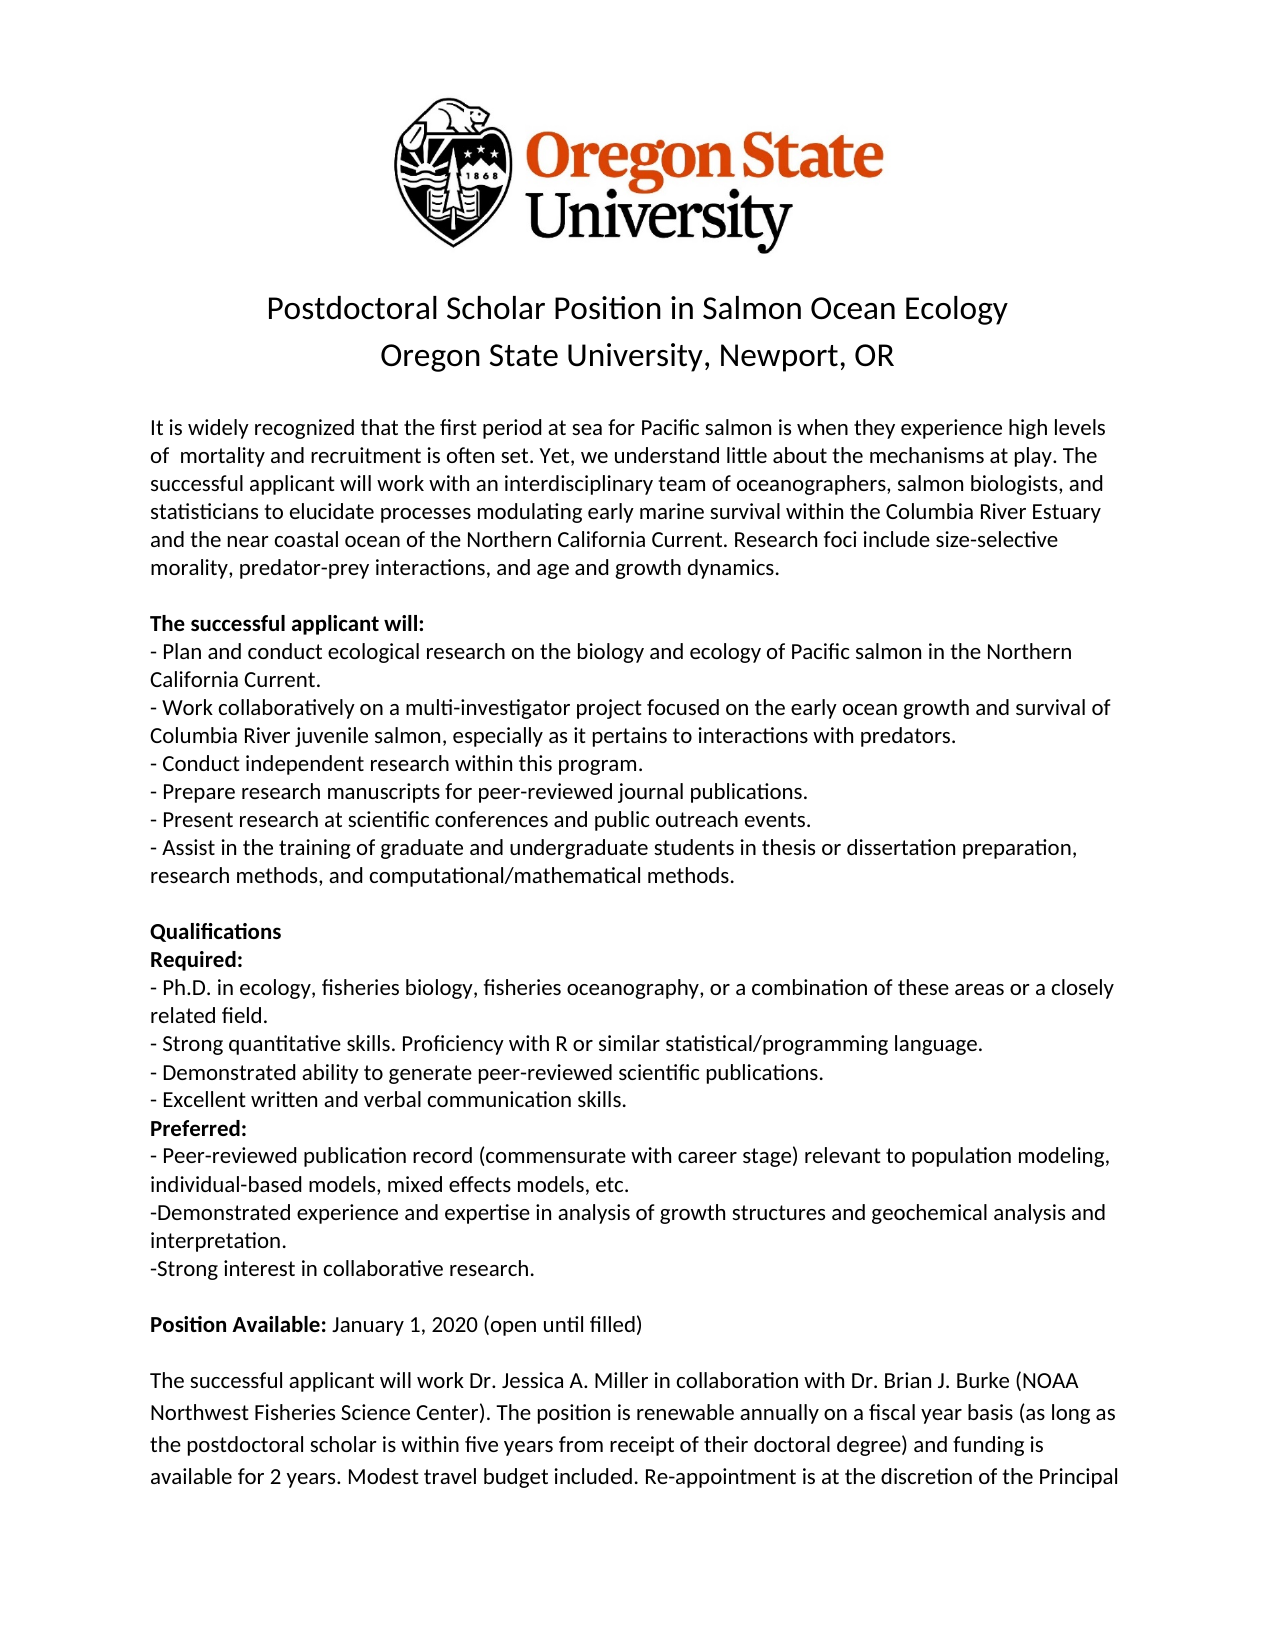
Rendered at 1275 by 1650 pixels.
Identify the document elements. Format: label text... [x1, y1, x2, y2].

text - Present research at scientific conferences and public outreach events. [150, 805, 1125, 833]
text Oregon State University, Newport, OR [150, 334, 1125, 375]
text - Assist in the training of graduate and undergraduate students in thesis or dissertation preparation, [150, 833, 1125, 861]
text Position Available: January 1, 2020 (open until filled) [150, 1310, 1125, 1338]
text Postdoctoral Scholar Position in Salmon Ocean Ecology [150, 287, 1125, 328]
text The successful applicant will: [150, 609, 1125, 637]
text - Ph.D. in ecology, fisheries biology, fisheries oceanography, or a combination of these areas or a closely related field. [150, 973, 1125, 1029]
text Preferred: [150, 1114, 1125, 1142]
text Required: [150, 946, 1125, 973]
text -Demonstrated experience and expertise in analysis of growth structures and geochemical analysis and interpretation. [150, 1198, 1125, 1254]
text It is widely recognized that the first period at sea for Pacific salmon is when they experience high levels of mortality and recruitment is often set. Yet, we understand little about the mechanisms at play. The successful applicant will work with an interdisciplinary team of oceanographers, salmon biologists, and statisticians to elucidate processes modulating early marine survival within the Columbia River Estuary and the near coastal ocean of the Northern California Current. Research foci include size-selective morality, predator-prey interactions, and age and growth dynamics. [150, 413, 1125, 581]
picture [365, 65, 910, 284]
text -Strong interest in collaborative research. [150, 1254, 1125, 1282]
text - Plan and conduct ecological research on the biology and ecology of Pacific salmon in the Northern California Current. [150, 637, 1125, 693]
text - Conduct independent research within this program. [150, 749, 1125, 777]
text - Strong quantitative skills. Proficiency with R or similar statistical/programming language. [150, 1029, 1125, 1058]
text - Work collaboratively on a multi-investigator project focused on the early ocean growth and survival of Columbia River juvenile salmon, especially as it pertains to interactions with predators. [150, 693, 1125, 749]
text research methods, and computational/mathematical methods. [150, 861, 1125, 889]
text - Excellent written and verbal communication skills. [150, 1086, 1125, 1114]
text - Peer-reviewed publication record (commensurate with career stage) relevant to population modeling, individual-based models, mixed effects models, etc. [150, 1142, 1125, 1198]
text - Prepare research manuscripts for peer-reviewed journal publications. [150, 777, 1125, 805]
text The successful applicant will work Dr. Jessica A. Miller in collaboration with Dr. Brian J. Burke (NOAA Northwest Fisheries Science Center). The position is renewable annually on a fiscal year basis (as long as the postdoctoral scholar is within five years from receipt of their doctoral degree) and funding is available for 2 years. Modest travel budget included. Re-appointment is at the discretion of the Principal [150, 1366, 1125, 1490]
text Qualifications [150, 917, 1125, 946]
text - Demonstrated ability to generate peer-reviewed scientific publications. [150, 1058, 1125, 1086]
